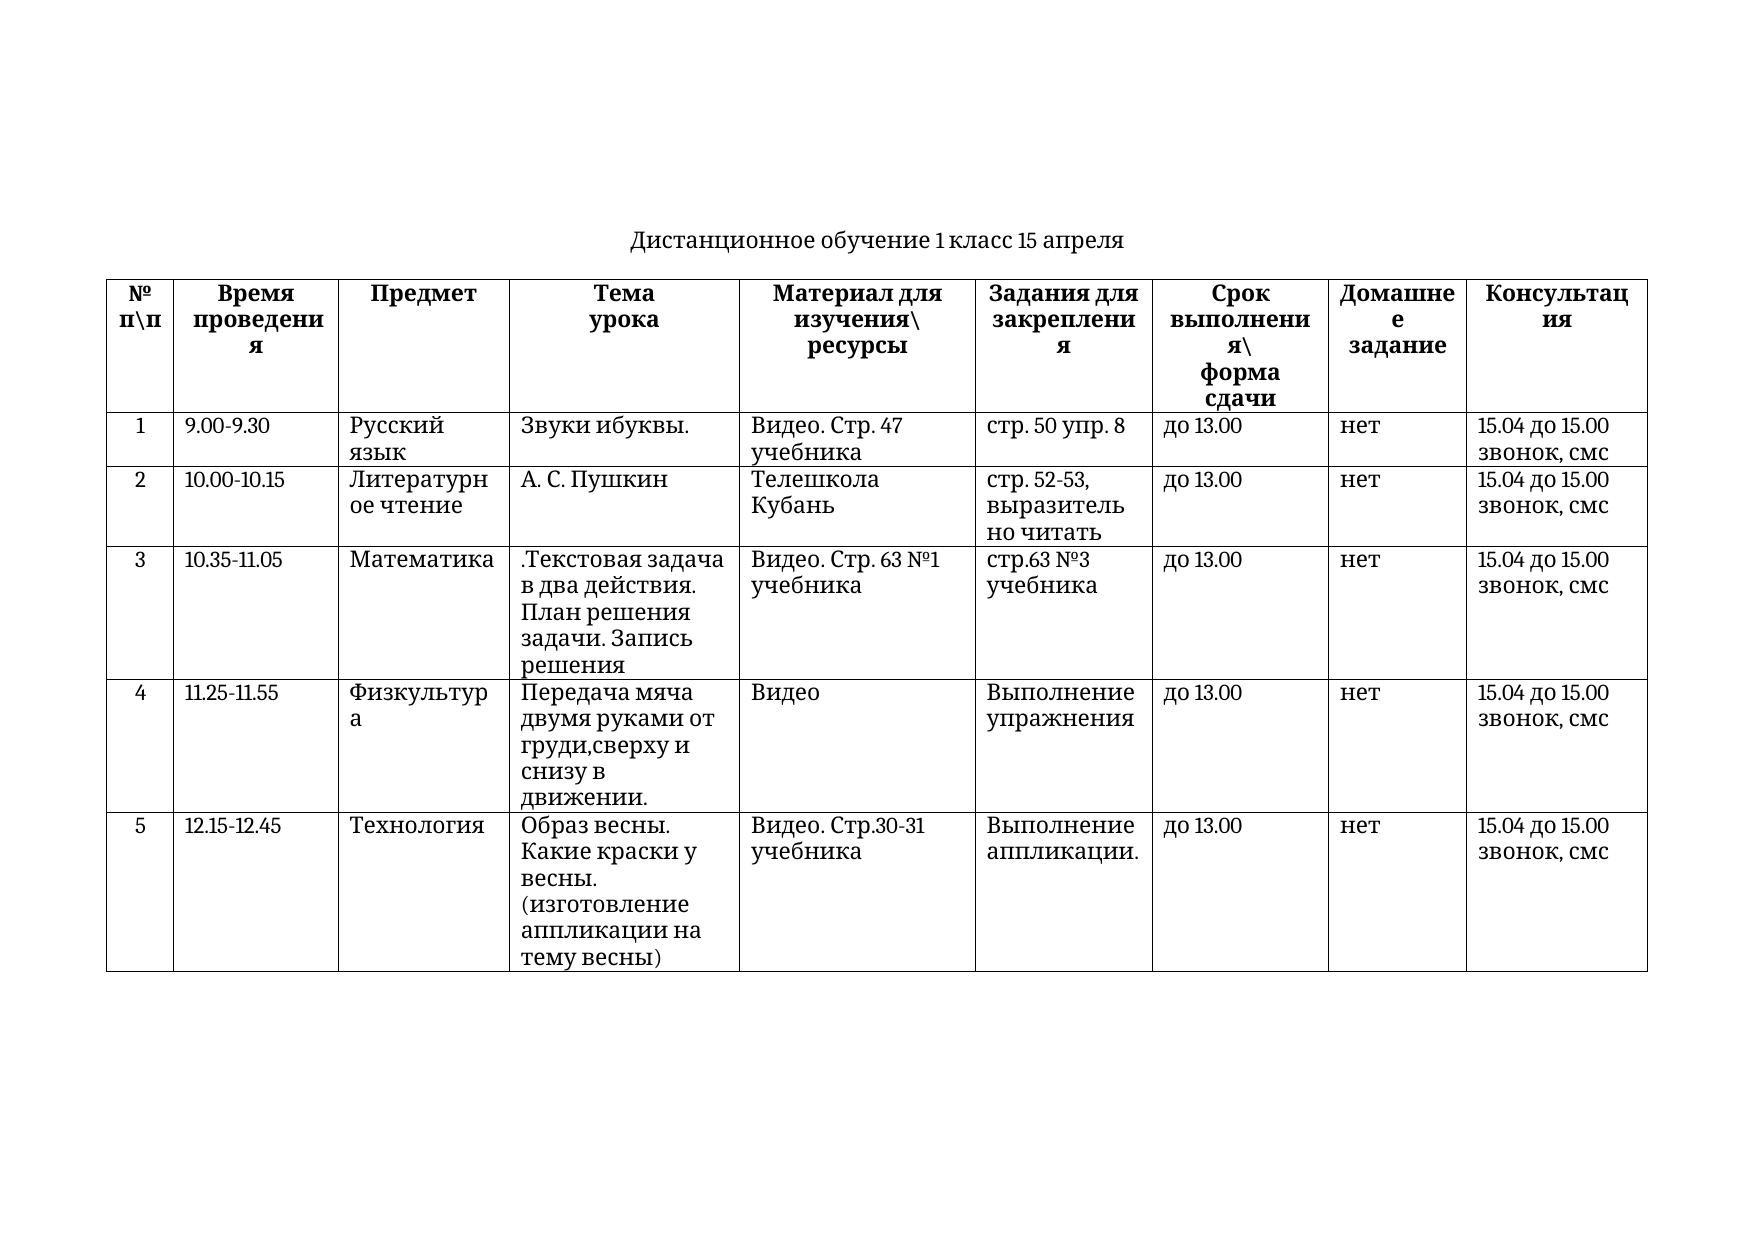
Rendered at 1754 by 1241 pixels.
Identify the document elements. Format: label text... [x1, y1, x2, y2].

table_cell Математика [339, 547, 509, 679]
table_cell Видео. Стр. 47 учебника [740, 413, 975, 466]
text Дистанционное обучение 1 класс 15 апреля [118, 228, 1636, 254]
table_header Время проведения [174, 280, 338, 412]
table_cell А. С. Пушкин [510, 467, 739, 546]
table_cell Физкультура [339, 680, 509, 812]
table_cell 15.04 до 15.00 звонок, смс [1467, 813, 1647, 971]
table_cell до 13.00 [1153, 467, 1328, 546]
table_cell Телешкола Кубань [740, 467, 975, 546]
table_cell стр. 50 упр. 8 [976, 413, 1152, 466]
table_cell до 13.00 [1153, 413, 1328, 466]
table_cell стр. 52-53, выразительно читать [976, 467, 1152, 546]
table_cell 5 [107, 813, 173, 971]
table_cell 12.15-12.45 [174, 813, 338, 971]
table_cell 15.04 до 15.00 звонок, смс [1467, 413, 1647, 466]
table_cell Технология [339, 813, 509, 971]
table_cell 3 [107, 547, 173, 679]
table_cell 10.35-11.05 [174, 547, 338, 679]
table_cell нет [1329, 813, 1466, 971]
table_header № п\п [107, 280, 173, 412]
table_cell стр.63 №3 учебника [976, 547, 1152, 679]
table_cell 10.00-10.15 [174, 467, 338, 546]
table_cell 15.04 до 15.00 звонок, смс [1467, 680, 1647, 812]
table_cell Образ весны. Какие краски у весны. (изготовление аппликации на тему весны) [510, 813, 739, 971]
table_cell .Текстовая задача в два действия. План решения задачи. Запись решения [510, 547, 739, 679]
table_cell нет [1329, 547, 1466, 679]
table_cell Видео [740, 680, 975, 812]
table_cell до 13.00 [1153, 813, 1328, 971]
table_header Задания для закрепления [976, 280, 1152, 412]
table_cell Видео. Стр.30-31 учебника [740, 813, 975, 971]
table_header Тема урока [510, 280, 739, 412]
table_cell нет [1329, 680, 1466, 812]
table_cell 9.00-9.30 [174, 413, 338, 466]
table_cell 2 [107, 467, 173, 546]
table_cell Передача мяча двумя руками от груди,сверху и снизу в движении. [510, 680, 739, 812]
table_cell Видео. Стр. 63 №1 учебника [740, 547, 975, 679]
table_cell Выполнение упражнения [976, 680, 1152, 812]
table_cell 15.04 до 15.00 звонок, смс [1467, 467, 1647, 546]
table_cell нет [1329, 467, 1466, 546]
table_cell 11.25-11.55 [174, 680, 338, 812]
table_cell 15.04 до 15.00 звонок, смс [1467, 547, 1647, 679]
table_cell до 13.00 [1153, 547, 1328, 679]
table_header Консультация [1467, 280, 1647, 412]
table_cell до 13.00 [1153, 680, 1328, 812]
table_cell 4 [107, 680, 173, 812]
table_cell нет [1329, 413, 1466, 466]
table_cell Звуки ибуквы. [510, 413, 739, 466]
table_header Домашнее задание [1329, 280, 1466, 412]
table_cell 1 [107, 413, 173, 466]
table_cell Русский язык [339, 413, 509, 466]
table_header Предмет [339, 280, 509, 412]
table_cell Выполнение аппликации. [976, 813, 1152, 971]
table_header Срок выполнения\ форма сдачи [1153, 280, 1328, 412]
table_header Материал для изучения\ресурсы [740, 280, 975, 412]
table_cell Литературное чтение [339, 467, 509, 546]
